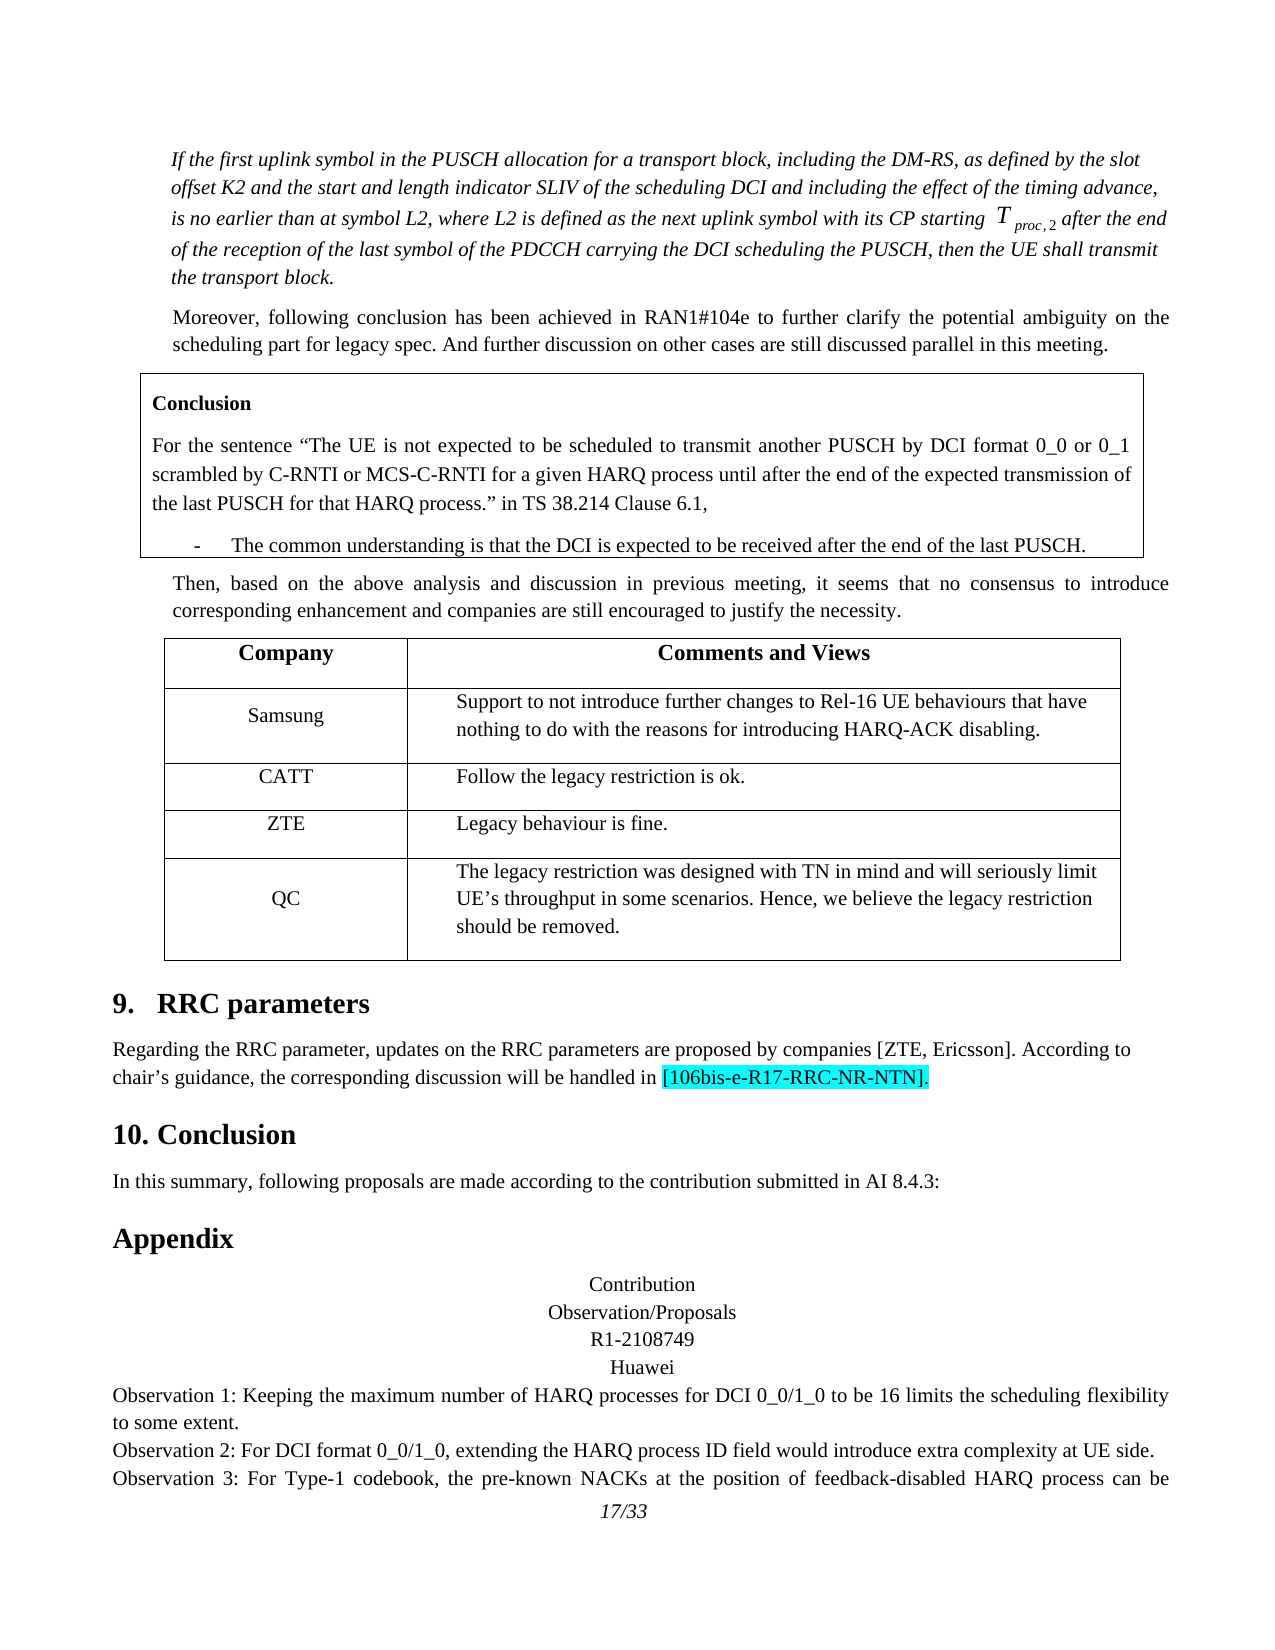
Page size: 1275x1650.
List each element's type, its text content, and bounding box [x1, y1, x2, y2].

text Moreover, following conclusion has been achieved in RAN1#104e to further clarify the potential ambiguity on the scheduling part for legacy spec. And further discussion on other cases are still discussed parallel in this meeting. [172, 305, 1172, 356]
table_cell Support to not introduce further changes to Rel-16 UE behaviours that have nothing to do with the reasons for introducing HARQ-ACK disabling. [408, 689, 1120, 763]
list If the first uplink symbol in the PUSCH allocation for a transport block, including the DM-RS, as defined by the slot offset K2 and the start and length indicator SLIV of the scheduling DCI and including the effect of the timing advance, is no earlier than at symbol L2, where L2 is defined as the next uplink symbol with its CP starting after the end of the reception of the last symbol of the PDCCH carrying the DCI scheduling the PUSCH, then the UE shall transmit the transport block. [171, 147, 1172, 289]
table_header Company [165, 639, 407, 688]
table_cell Follow the legacy restriction is ok. [408, 764, 1120, 810]
table_cell The legacy restriction was designed with TN in mind and will seriously limit UE’s throughput in some scenarios. Hence, we believe the legacy restriction should be removed. [408, 859, 1120, 960]
table_header Comments and Views [408, 639, 1120, 688]
subtitle RRC parameters [112, 986, 1172, 1020]
table_header Conclusion For the sentence “The UE is not expected to be scheduled to transmit another PUSCH by DCI format 0_0 or 0_1 scrambled by C-RNTI or MCS-C-RNTI for a given HARQ process until after the end of the expected transmission of the last PUSCH for that HARQ process.” in TS 38.214 Clause 6.1, The common understanding is that the DCI is expected to be received after the end of the last PUSCH. [141, 374, 1143, 557]
table_cell QC [165, 859, 407, 960]
text Regarding the RRC parameter, updates on the RRC parameters are proposed by companies [ZTE, Ericsson]. According to chair’s guidance, the corresponding discussion will be handled in [106bis-e-R17-RRC-NR-NTN]. [112, 1037, 1172, 1089]
subtitle Conclusion [112, 1117, 1172, 1151]
text In this summary, following proposals are made according to the contribution submitted in AI 8.4.3: [112, 1168, 1172, 1193]
table_cell ZTE [165, 811, 407, 858]
table_cell CATT [165, 764, 407, 810]
text Then, based on the above analysis and discussion in previous meeting, it seems that no consensus to introduce corresponding enhancement and companies are still encouraged to justify the necessity. [172, 570, 1172, 622]
table_cell Samsung [165, 689, 407, 763]
subtitle Appendix [112, 1221, 1172, 1255]
table_cell Legacy behaviour is fine. [408, 811, 1120, 858]
